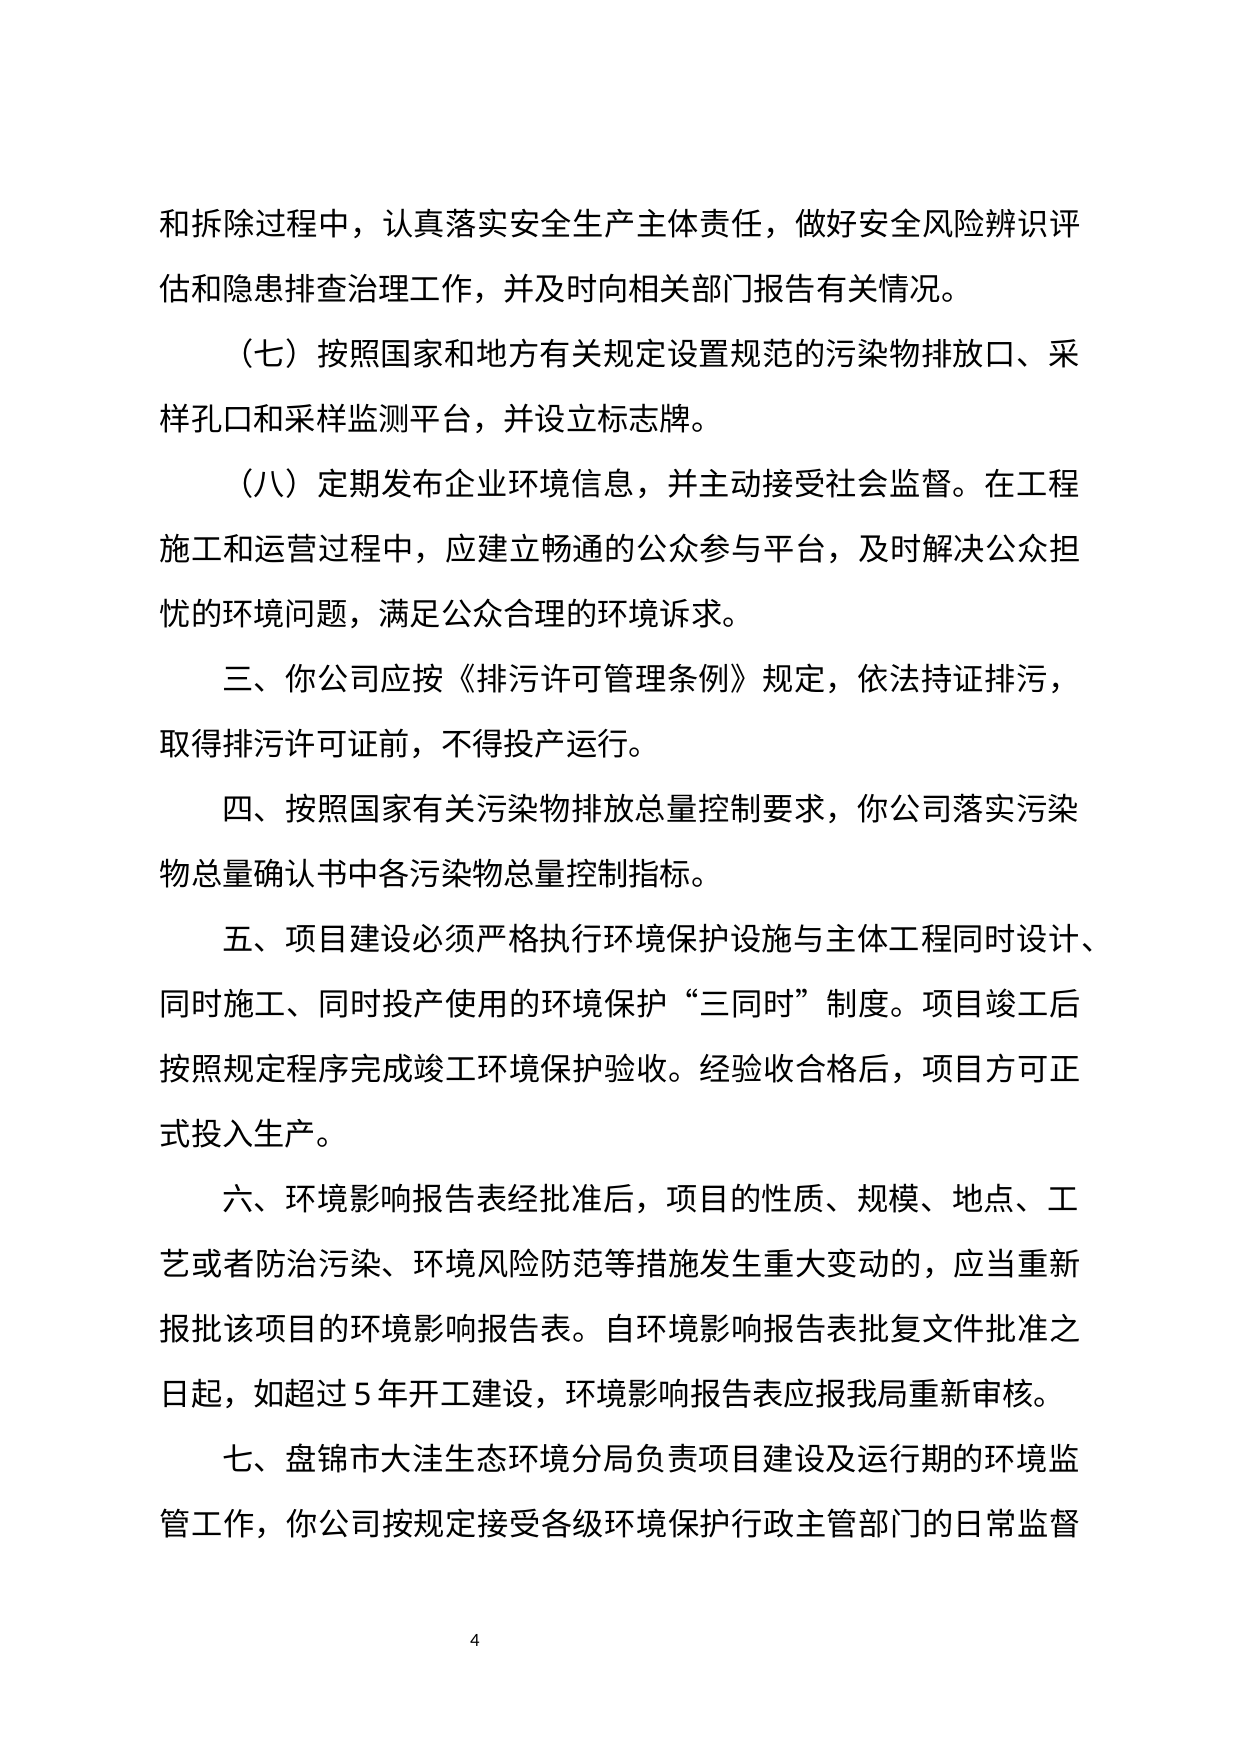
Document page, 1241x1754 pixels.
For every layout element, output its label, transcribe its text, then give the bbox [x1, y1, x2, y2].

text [159, 1424, 1081, 1554]
text （八）定期发布企业环境信息，并主动接受社会监督。在工程施工和运营过程中，应建立畅通的公众参与平台，及时解决公众担忧的环境问题，满足公众合理的环境诉求。 [159, 449, 1081, 644]
text 六、环境影响报告表经批准后，项目的性质、规模、地点、工艺或者防治污染、环境风险防范等措施发生重大变动的，应当重新报批该项目的环境影响报告表。自环境影响报告表批复文件批准之日起，如超过5年开工建设，环境影响报告表应报我局重新审核。 [159, 1164, 1081, 1424]
text 四、按照国家有关污染物排放总量控制要求，你公司落实污染物总量确认书中各污染物总量控制指标。 [159, 774, 1081, 904]
text 三、你公司应按《排污许可管理条例》规定，依法持证排污，取得排污许可证前，不得投产运行。 [159, 644, 1081, 774]
text 五、项目建设必须严格执行环境保护设施与主体工程同时设计、同时施工、同时投产使用的环境保护“三同时”制度。项目竣工后按照规定程序完成竣工环境保护验收。经验收合格后，项目方可正式投入生产。 [159, 904, 1081, 1164]
text （七）按照国家和地方有关规定设置规范的污染物排放口、采样孔口和采样监测平台，并设立标志牌。 [159, 319, 1081, 449]
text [159, 189, 1081, 319]
